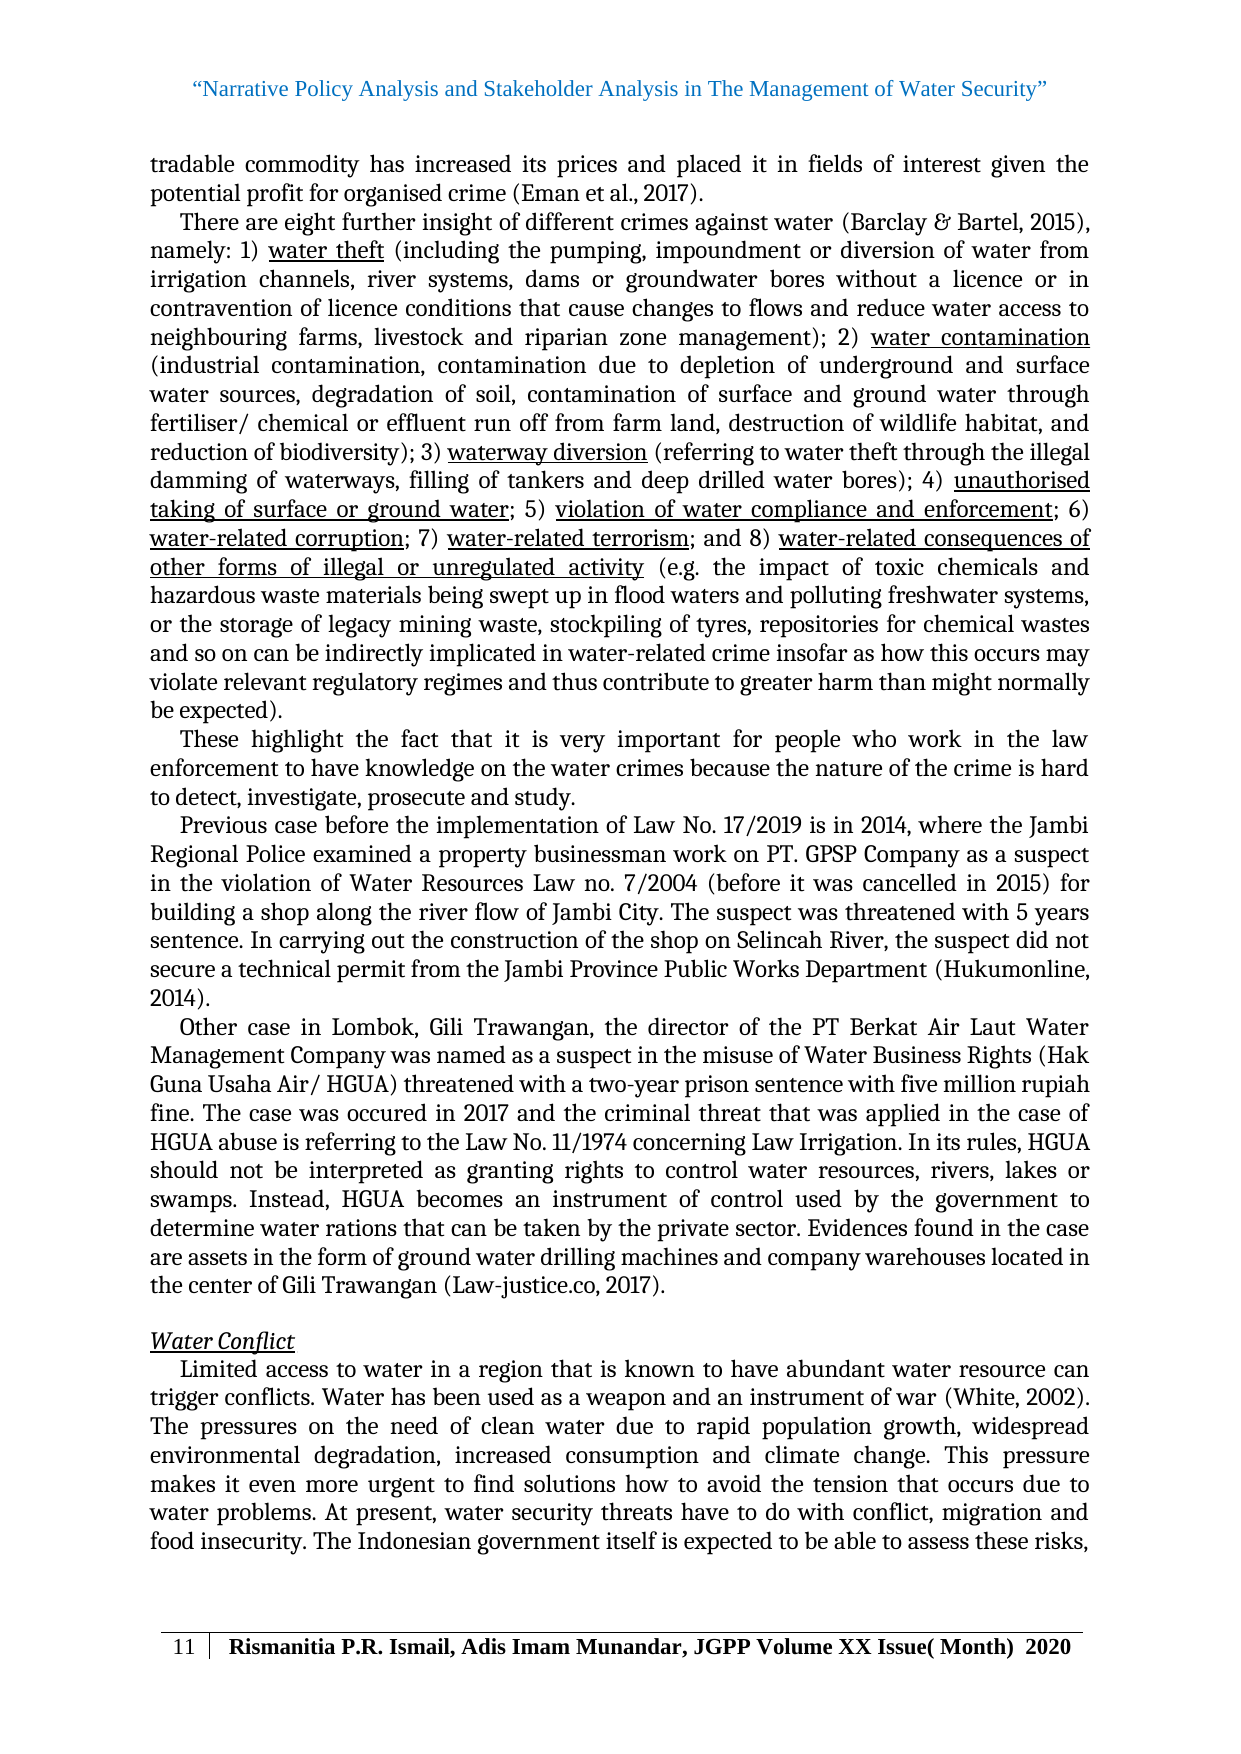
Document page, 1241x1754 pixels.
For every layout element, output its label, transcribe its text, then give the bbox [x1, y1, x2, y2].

text Previous case before the implementation of Law No. 17/2019 is in 2014, where the Jambi Regional Police examined a property businessman work on PT. GPSP Company as a suspect in the violation of Water Resources Law no. 7/2004 (before it was cancelled in 2015) for building a shop along the river flow of Jambi City. The suspect was threatened with 5 years sentence. In carrying out the construction of the shop on Selincah River, the suspect did not secure a technical permit from the Jambi Province Public Works Department (Hukumonline, 2014). [150, 811, 1090, 1012]
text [150, 1354, 1090, 1556]
text Water Conflict [150, 1327, 1090, 1354]
text There are eight further insight of different crimes against water (Barclay & Bartel, 2015), namely: 1) water theft (including the pumping, impoundment or diversion of water from irrigation channels, river systems, dams or groundwater bores without a licence or in contravention of licence conditions that cause changes to flows and reduce water access to neighbouring farms, livestock and riparian zone management); 2) water contamination (industrial contamination, contamination due to depletion of underground and surface water sources, degradation of soil, contamination of surface and ground water through fertiliser/ chemical or effluent run off from farm land, destruction of wildlife habitat, and reduction of biodiversity); 3) waterway diversion (referring to water theft through the illegal damming of waterways, filling of tankers and deep drilled water bores); 4) unauthorised taking of surface or ground water; 5) violation of water compliance and enforcement; 6) water-related corruption; 7) water-related terrorism; and 8) water-related consequences of other forms of illegal or unregulated activity (e.g. the impact of toxic chemicals and hazardous waste materials being swept up in flood waters and polluting freshwater systems, or the storage of legacy mining waste, stockpiling of tyres, repositories for chemical wastes and so on can be indirectly implicated in water-related crime insofar as how this occurs may violate relevant regulatory regimes and thus contribute to greater harm than might normally be expected). [150, 207, 1090, 725]
text These highlight the fact that it is very important for people who work in the law enforcement to have knowledge on the water crimes because the nature of the crime is hard to detect, investigate, prosecute and study. [150, 725, 1090, 811]
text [150, 150, 1090, 207]
text Other case in Lombok, Gili Trawangan, the director of the PT Berkat Air Laut Water Management Company was named as a suspect in the misuse of Water Business Rights (Hak Guna Usaha Air/ HGUA) threatened with a two-year prison sentence with five million rupiah fine. The case was occured in 2017 and the criminal threat that was applied in the case of HGUA abuse is referring to the Law No. 11/1974 concerning Law Irrigation. In its rules, HGUA should not be interpreted as granting rights to control water resources, rivers, lakes or swamps. Instead, HGUA becomes an instrument of control used by the government to determine water rations that can be taken by the private sector. Evidences found in the case are assets in the form of ground water drilling machines and company warehouses located in the center of Gili Trawangan (Law-justice.co, 2017). [150, 1012, 1090, 1300]
